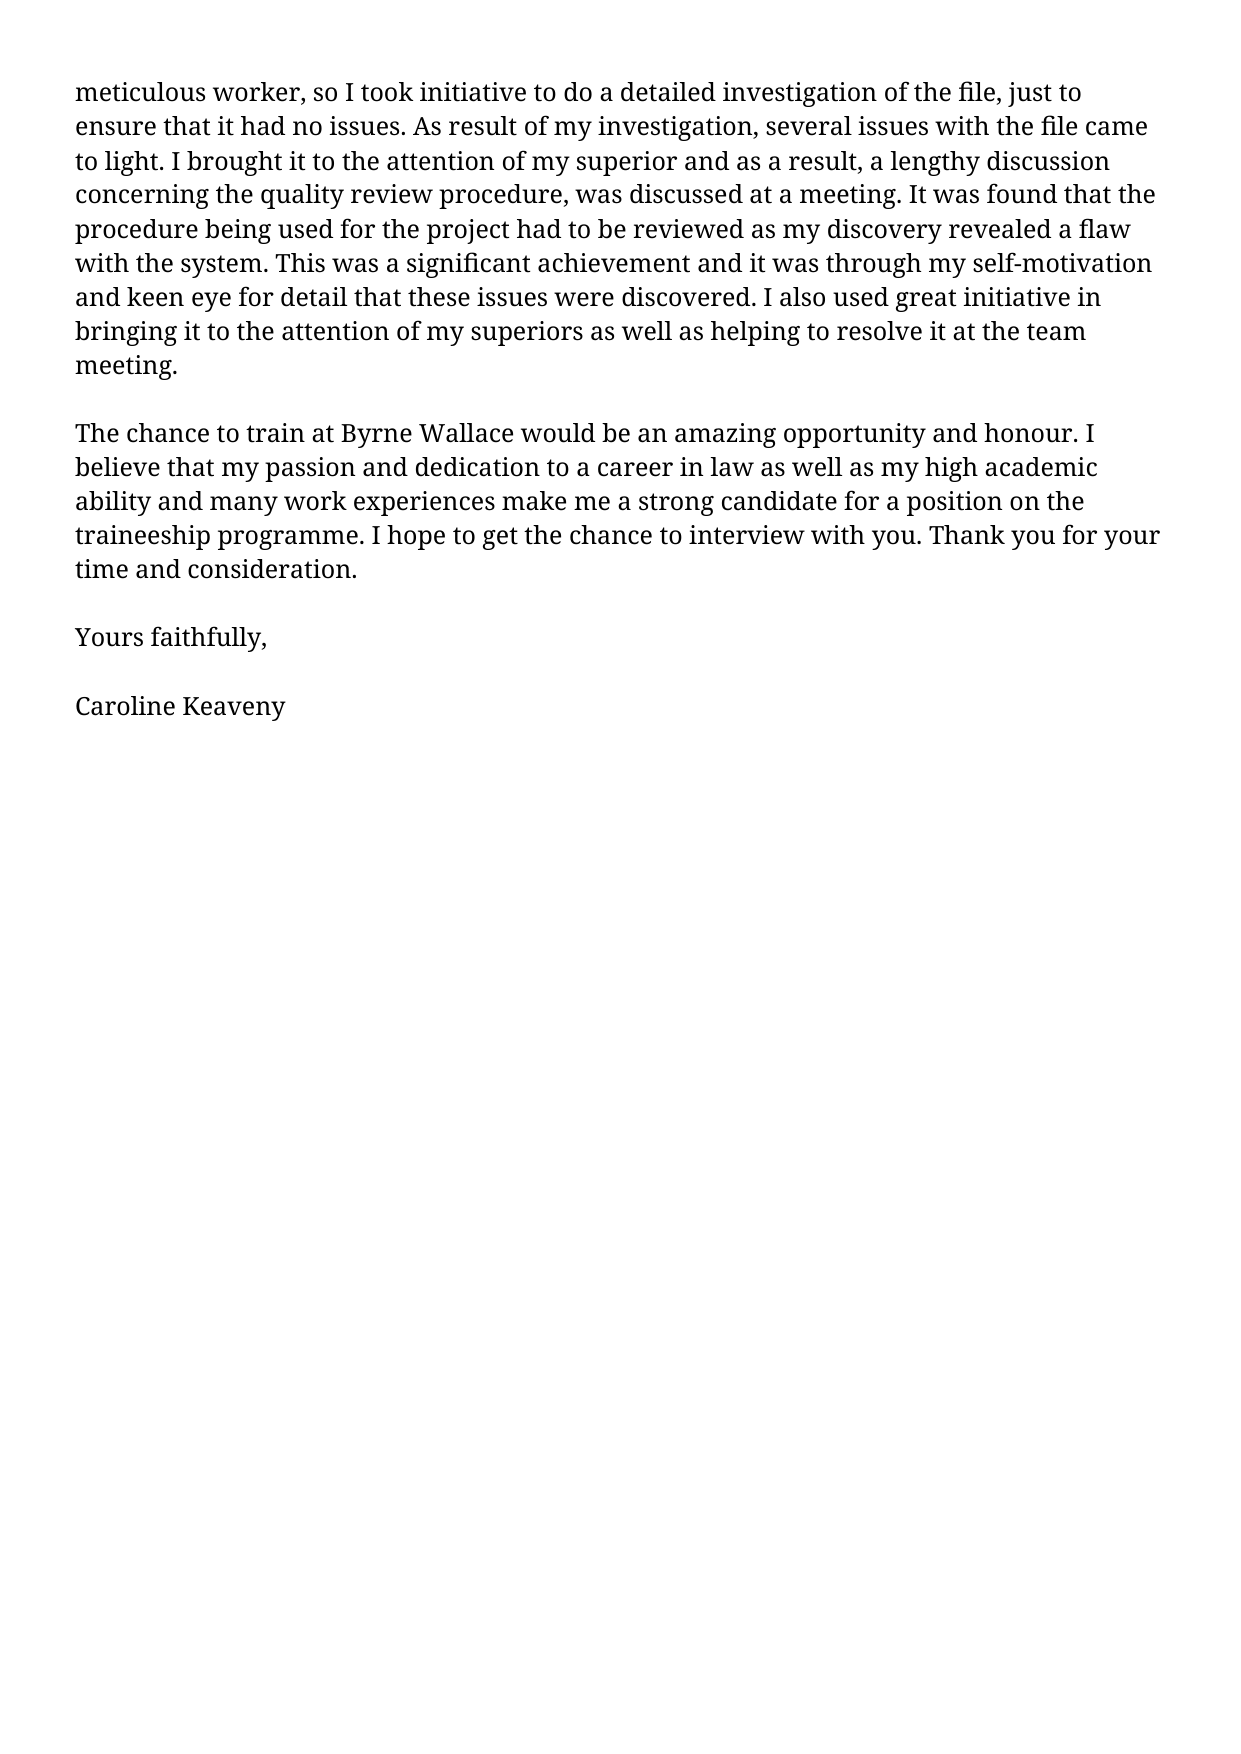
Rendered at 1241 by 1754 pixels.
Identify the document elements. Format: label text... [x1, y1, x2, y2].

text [75, 75, 1165, 382]
text Yours faithfully, [75, 620, 1165, 654]
text Caroline Keaveny [75, 688, 1165, 722]
text The chance to train at Byrne Wallace would be an amazing opportunity and honour. I believe that my passion and dedication to a career in law as well as my high academic ability and many work experiences make me a strong candidate for a position on the traineeship programme. I hope to get the chance to interview with you. Thank you for your time and consideration. [358, 416, 1165, 586]
